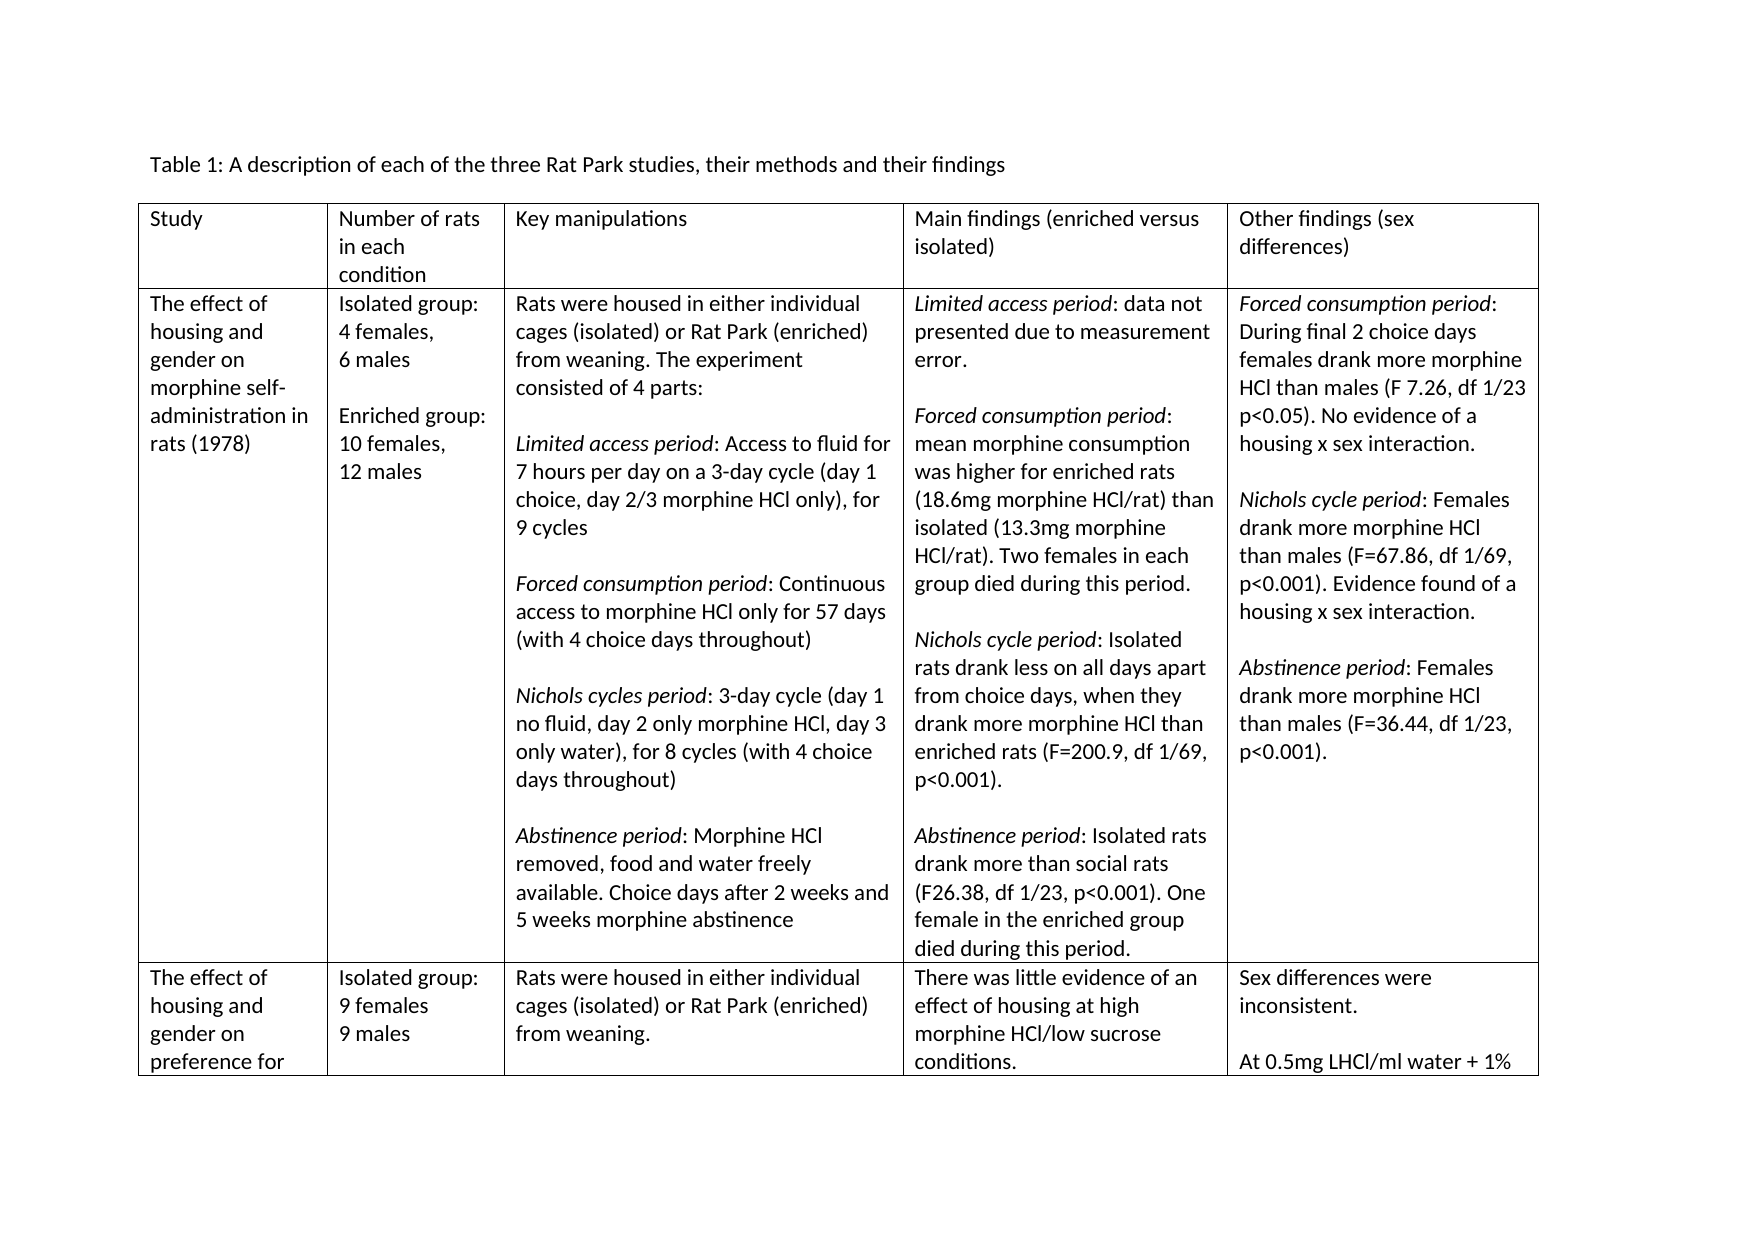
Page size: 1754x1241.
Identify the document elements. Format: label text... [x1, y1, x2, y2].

table_cell The effect of housing and gender on morphine self-administration in rats (1978) [139, 289, 327, 962]
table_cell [139, 963, 327, 1075]
table_cell Forced consumption period: During final 2 choice days females drank more morphine HCl than males (F 7.26, df 1/23 p<0.05). No evidence of a housing x sex interaction. Nichols cycle period: Females drank more morphine HCl than males (F=67.86, df 1/69, p<0.001). Evidence found of a housing x sex interaction. Abstinence period: Females drank more morphine HCl than males (F=36.44, df 1/23, p<0.001). [1228, 289, 1538, 962]
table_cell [1228, 963, 1538, 1075]
table_cell Rats were housed in either individual cages (isolated) or Rat Park (enriched) from weaning. The experiment consisted of 4 parts: Limited access period: Access to fluid for 7 hours per day on a 3-day cycle (day 1 choice, day 2/3 morphine HCl only), for 9 cycles Forced consumption period: Continuous access to morphine HCl only for 57 days (with 4 choice days throughout) Nichols cycles period: 3-day cycle (day 1 no fluid, day 2 only morphine HCl, day 3 only water), for 8 cycles (with 4 choice days throughout) Abstinence period: Morphine HCl removed, food and water freely available. Choice days after 2 weeks and 5 weeks morphine abstinence [505, 289, 903, 962]
table_header Study [139, 204, 327, 288]
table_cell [505, 963, 903, 1075]
table_cell Isolated group: 4 females, 6 males Enriched group: 10 females, 12 males [328, 289, 504, 962]
table_header Main findings (enriched versus isolated) [904, 204, 1227, 288]
table_header Number of rats in each condition [328, 204, 504, 288]
table_header Key manipulations [505, 204, 903, 288]
table_cell Limited access period: data not presented due to measurement error. Forced consumption period: mean morphine consumption was higher for enriched rats (18.6mg morphine HCl/rat) than isolated (13.3mg morphine HCl/rat). Two females in each group died during this period. Nichols cycle period: Isolated rats drank less on all days apart from choice days, when they drank more morphine HCl than enriched rats (F=200.9, df 1/69, p<0.001). Abstinence period: Isolated rats drank more than social rats (F26.38, df 1/23, p<0.001). One female in the enriched group died during this period. [904, 289, 1227, 962]
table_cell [328, 963, 504, 1075]
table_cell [904, 963, 1227, 1075]
table_header Other findings (sex differences) [1228, 204, 1538, 288]
text Table 1: A description of each of the three Rat Park studies, their methods and their findings [150, 150, 1604, 178]
